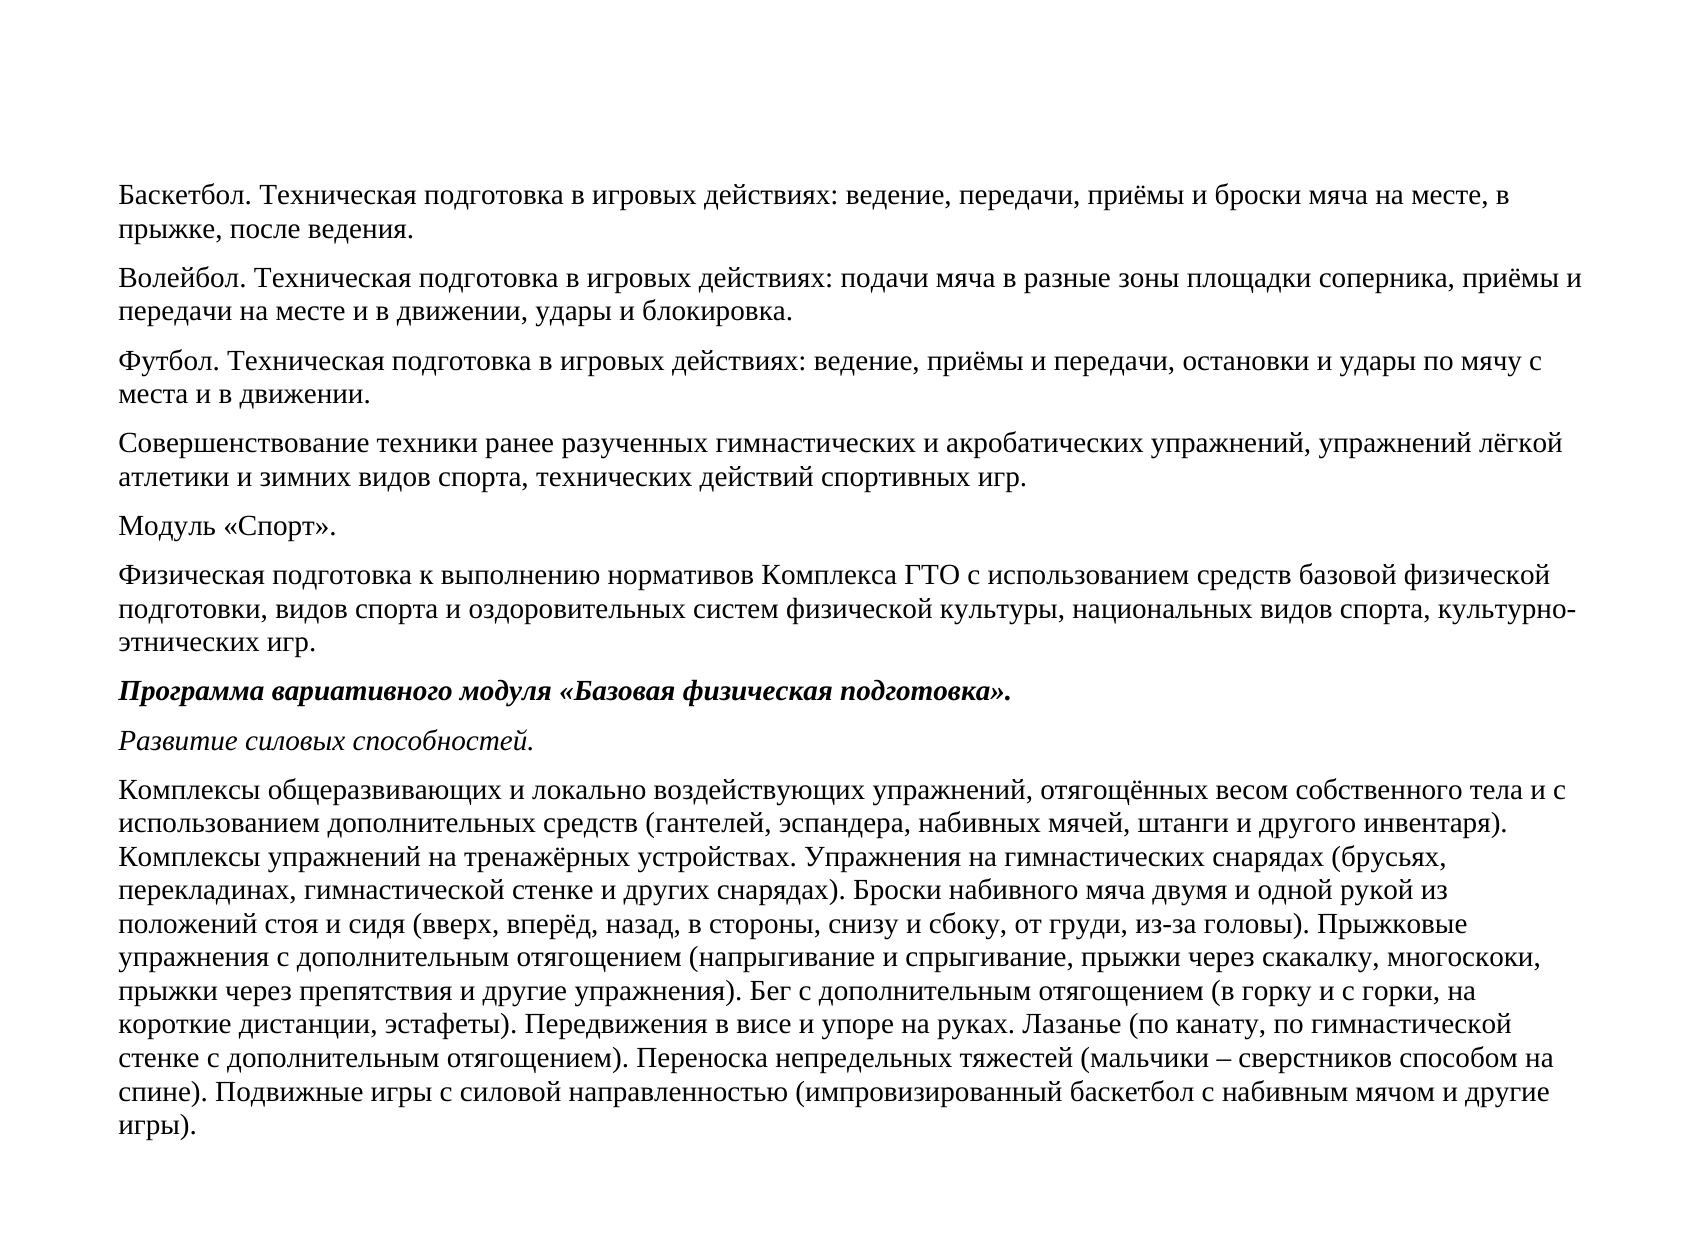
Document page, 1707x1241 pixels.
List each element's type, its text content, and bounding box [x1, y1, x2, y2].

text Футбол. Техническая подготовка в игровых действиях: ведение, приёмы и передачи, остановки и удары по мячу с места и в движении. [118, 343, 1588, 410]
text Физическая подготовка к выполнению нормативов Комплекса ГТО с использованием средств базовой физической подготовки, видов спорта и оздоровительных систем физической культуры, национальных видов спорта, культурно-этнических игр. [118, 557, 1588, 658]
text Модуль «Спорт». [118, 508, 1588, 542]
text Программа вариативного модуля «Базовая физическая подготовка». [118, 673, 1588, 707]
text Совершенствование техники ранее разученных гимнастических и акробатических упражнений, упражнений лёгкой атлетики и зимних видов спорта, технических действий спортивных игр. [118, 425, 1588, 492]
text Комплексы общеразвивающих и локально воздействующих упражнений, отягощённых весом собственного тела и с использованием дополнительных средств (гантелей, эспандера, набивных мячей, штанги и другого инвентаря). Комплексы упражнений на тренажёрных устройствах. Упражнения на гимнастических снарядах (брусьях, перекладинах, гимнастической стенке и других снарядах). Броски набивного мяча двумя и одной рукой из положений стоя и сидя (вверх, вперёд, назад, в стороны, снизу и сбоку, от груди, из-за головы). Прыжковые упражнения с дополнительным отягощением (напрыгивание и спрыгивание, прыжки через скакалку, многоскоки, прыжки через препятствия и другие упражнения). Бег с дополнительным отягощением (в горку и с горки, на короткие дистанции, эстафеты). Передвижения в висе и упоре на руках. Лазанье (по канату, по гимнастической стенке с дополнительным отягощением). Переноска непредельных тяжестей (мальчики – сверстников способом на спине). Подвижные игры с силовой направленностью (импровизированный баскетбол с набивным мячом и другие игры). [118, 772, 1588, 1141]
text Баскетбол. Техническая подготовка в игровых действиях: ведение, передачи, приёмы и броски мяча на месте, в прыжке, после ведения. [118, 177, 1588, 244]
text Волейбол. Техническая подготовка в игровых действиях: подачи мяча в разные зоны площадки соперника, приёмы и передачи на месте и в движении, удары и блокировка. [118, 260, 1588, 327]
text Развитие силовых способностей. [118, 723, 1588, 756]
